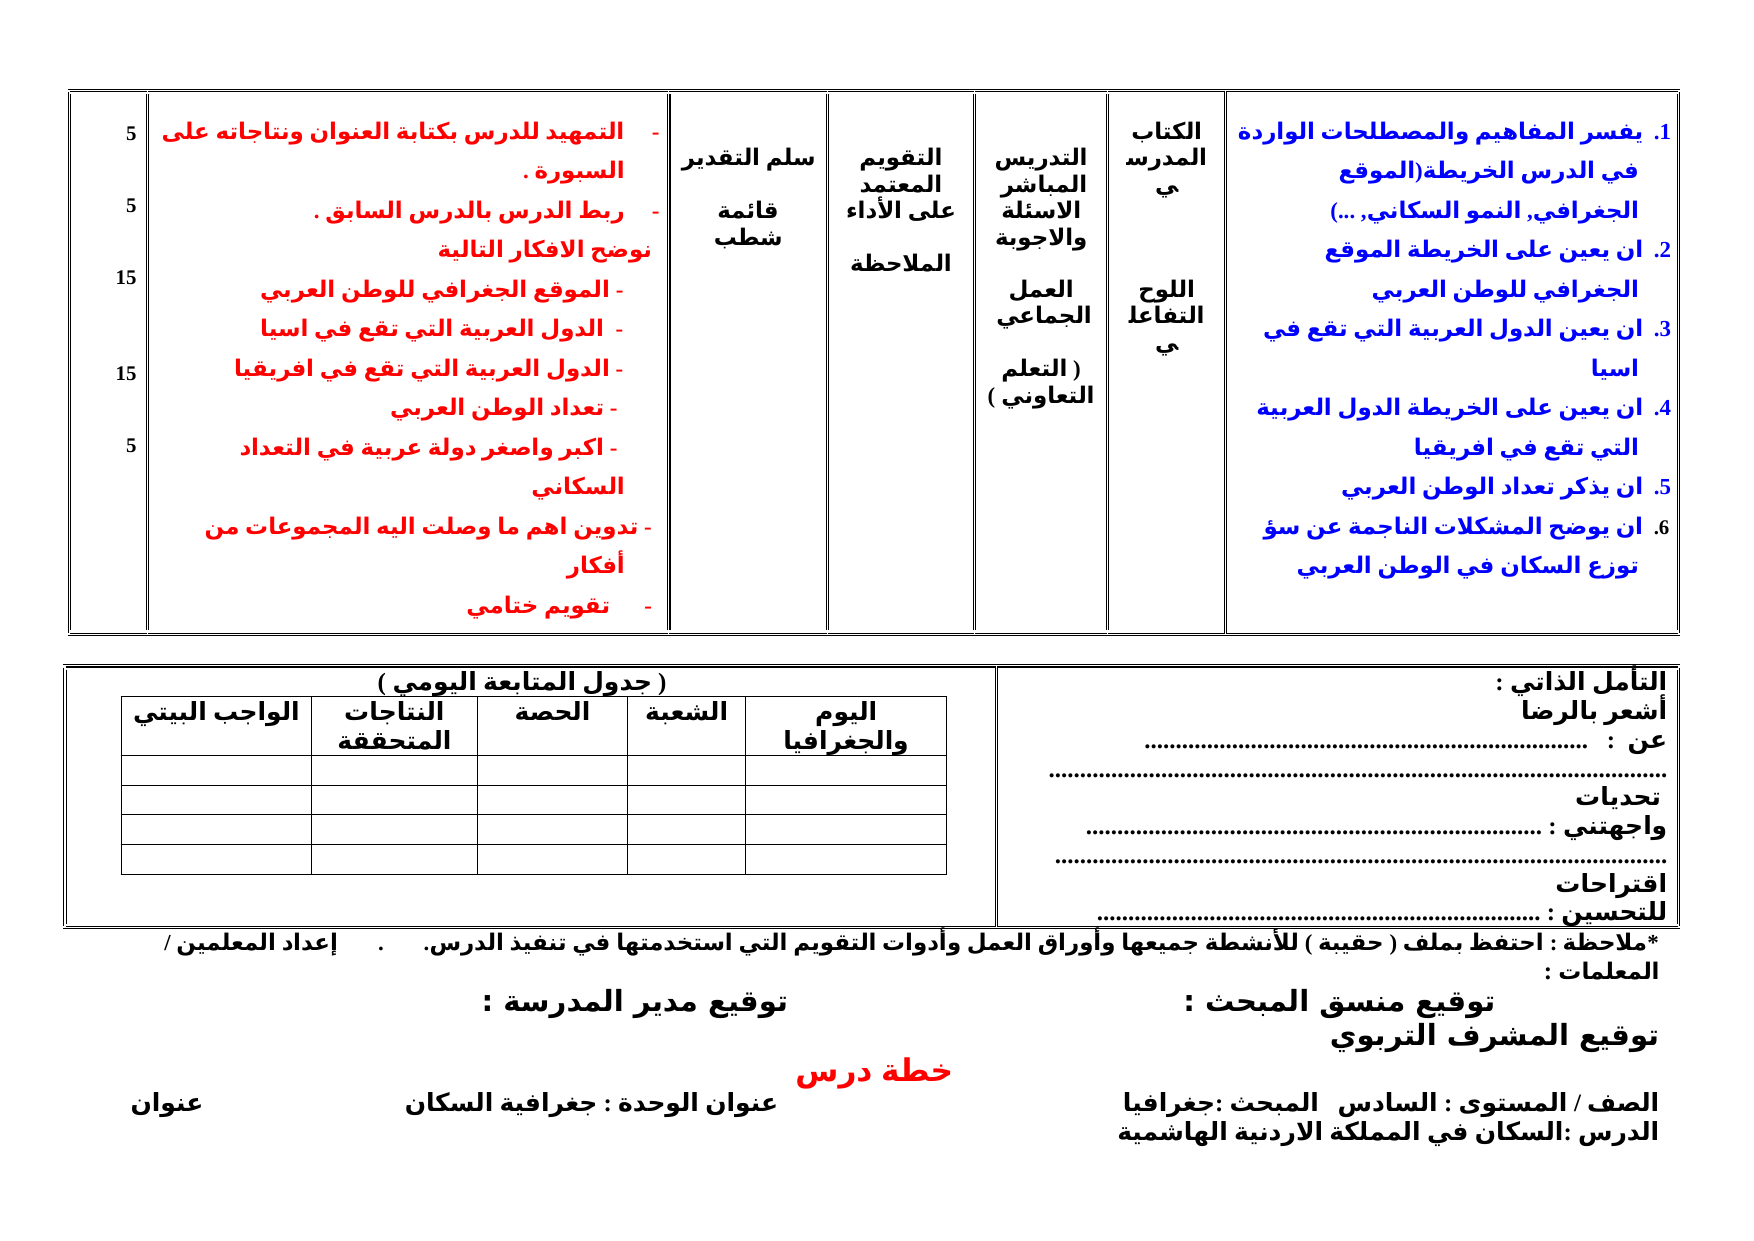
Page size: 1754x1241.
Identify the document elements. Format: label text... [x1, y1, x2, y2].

table_cell 5 5 15 15 5 [69, 90, 148, 632]
table_cell الكتاب المدرسي اللوح التفاعلي [1108, 92, 1224, 632]
table_header التأمل الذاتي : أشعر بالرضا عن : ....................................................................... ................................................................................................... تحديات واجهتني : ......................................................................... .................................................................................................. اقتراحات للتحسين : ....................................................................... [998, 668, 1678, 926]
table_cell يفسر المفاهيم والمصطلحات الواردة في الدرس الخريطة(الموقع الجغرافي, النمو السكاني, ...) ان يعين على الخريطة الموقع الجغرافي للوطن العربي ان يعين الدول العربية التي تقع في اسيا ان يعين على الخريطة الدول العربية التي تقع في افريقيا ان يذكر تعداد الوطن العربي ان يوضح المشكلات الناجمة عن سؤ توزع السكان في الوطن العربي [1227, 90, 1679, 632]
table_cell سلم التقدير قائمة شطب [669, 92, 827, 632]
table_cell التقويم المعتمد على الأداء الملاحظة [827, 92, 974, 632]
text الصف / المستوى : السادس المبحث :جغرافيا عنوان الوحدة : جغرافية السكان عنوان الدرس :السكان في المملكة الاردنية الهاشمية [89, 1088, 1659, 1146]
text خطة درس [89, 1052, 1659, 1088]
table_cell التمهيد للدرس بكتابة العنوان ونتاجاته على السبورة . ربط الدرس بالدرس السابق . نوضح الافكار التالية - الموقع الجغرافي للوطن العربي - الدول العربية التي تقع في اسيا - الدول العربية التي تقع في افريقيا - تعداد الوطن العربي - اكبر واصغر دولة عربية في التعداد السكاني - تدوين اهم ما وصلت اليه المجموعات من أفكار - تقويم ختامي [148, 90, 669, 632]
table_header ( جدول المتابعة اليومي ) [65, 667, 995, 926]
text *ملاحظة : احتفظ بملف ( حقيبة ) للأنشطة جميعها وأوراق العمل وأدوات التقويم التي استخدمتها في تنفيذ الدرس. . إعداد المعلمين / المعلمات : [89, 929, 1659, 984]
table_cell التدريس المباشر الاسئلة والاجوبة العمل الجماعي ( التعلم التعاوني ) [975, 92, 1107, 632]
text توقيع منسق المبحث : توقيع مدير المدرسة : توقيع المشرف التربوي [89, 984, 1659, 1052]
